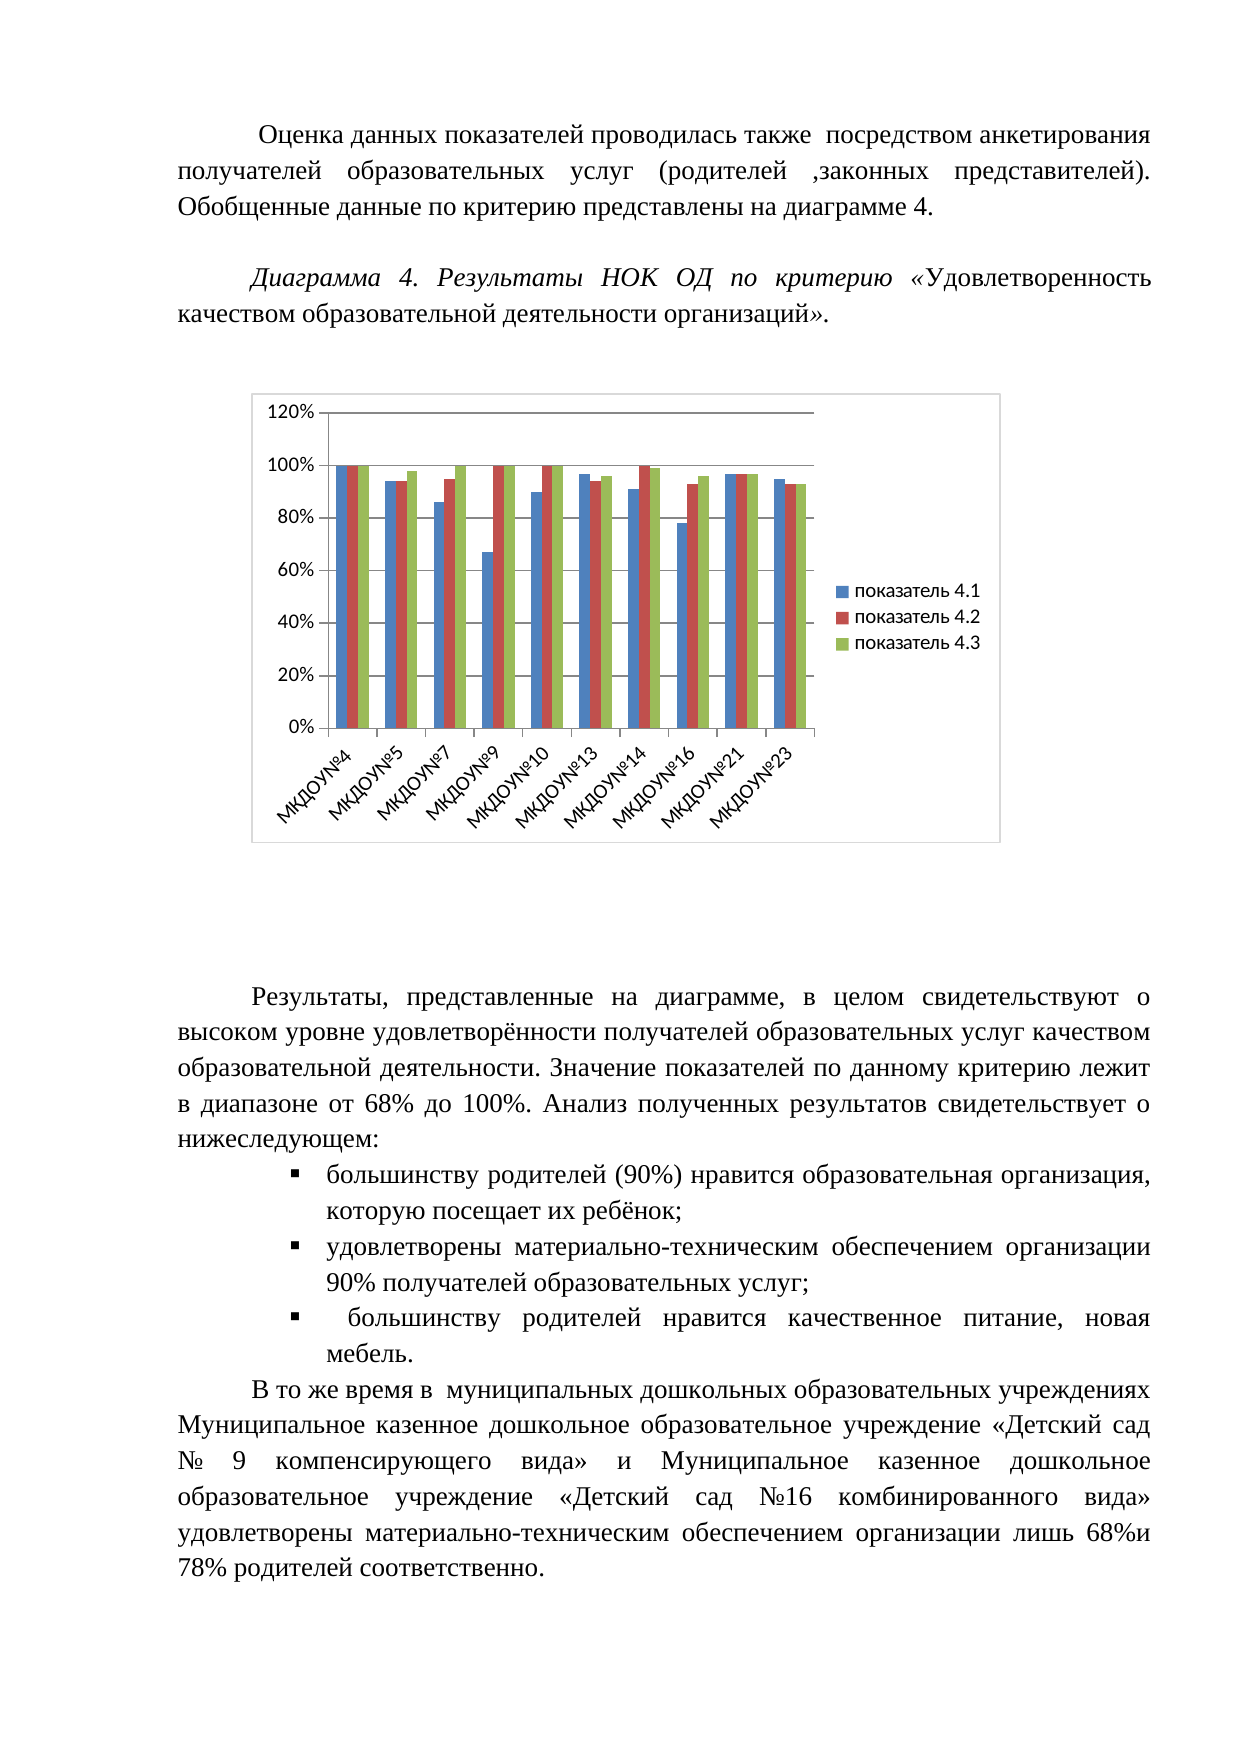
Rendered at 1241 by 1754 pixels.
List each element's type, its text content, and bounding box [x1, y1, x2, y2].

text Оценка данных показателей проводилась также посредством анкетирования получателей образовательных услуг (родителей ,законных представителей). Обобщенные данные по критерию представлены на диаграмме 4. [177, 118, 1152, 221]
text В то же время в муниципальных дошкольных образовательных учреждениях Муниципальное казенное дошкольное образовательное учреждение «Детский сад № 9 компенсирующего вида» и Муниципальное казенное дошкольное образовательное учреждение «Детский сад №16 комбинированного вида» удовлетворены материально-техническим обеспечением организации лишь 68%и 78% родителей соответственно. [177, 1373, 1152, 1583]
text Результаты, представленные на диаграмме, в целом свидетельствуют о высоком уровне удовлетворённости получателей образовательных услуг качеством образовательной деятельности. Значение показателей по данному критерию лежит в диапазоне от 68% до 100%. Анализ полученных результатов свидетельствует о нижеследующем: [177, 979, 1152, 1154]
text Диаграмма 4. Результаты НОК ОД по критерию «Удовлетворенность качеством образовательной деятельности организаций». [177, 261, 1152, 328]
list большинству родителей нравится качественное питание, новая мебель. [288, 1301, 1152, 1368]
list большинству родителей (90%) нравится образовательная организация, которую посещает их ребёнок; [288, 1158, 1152, 1225]
list удовлетворены материально-техническим обеспечением организации 90% получателей образовательных услуг; [288, 1230, 1152, 1297]
